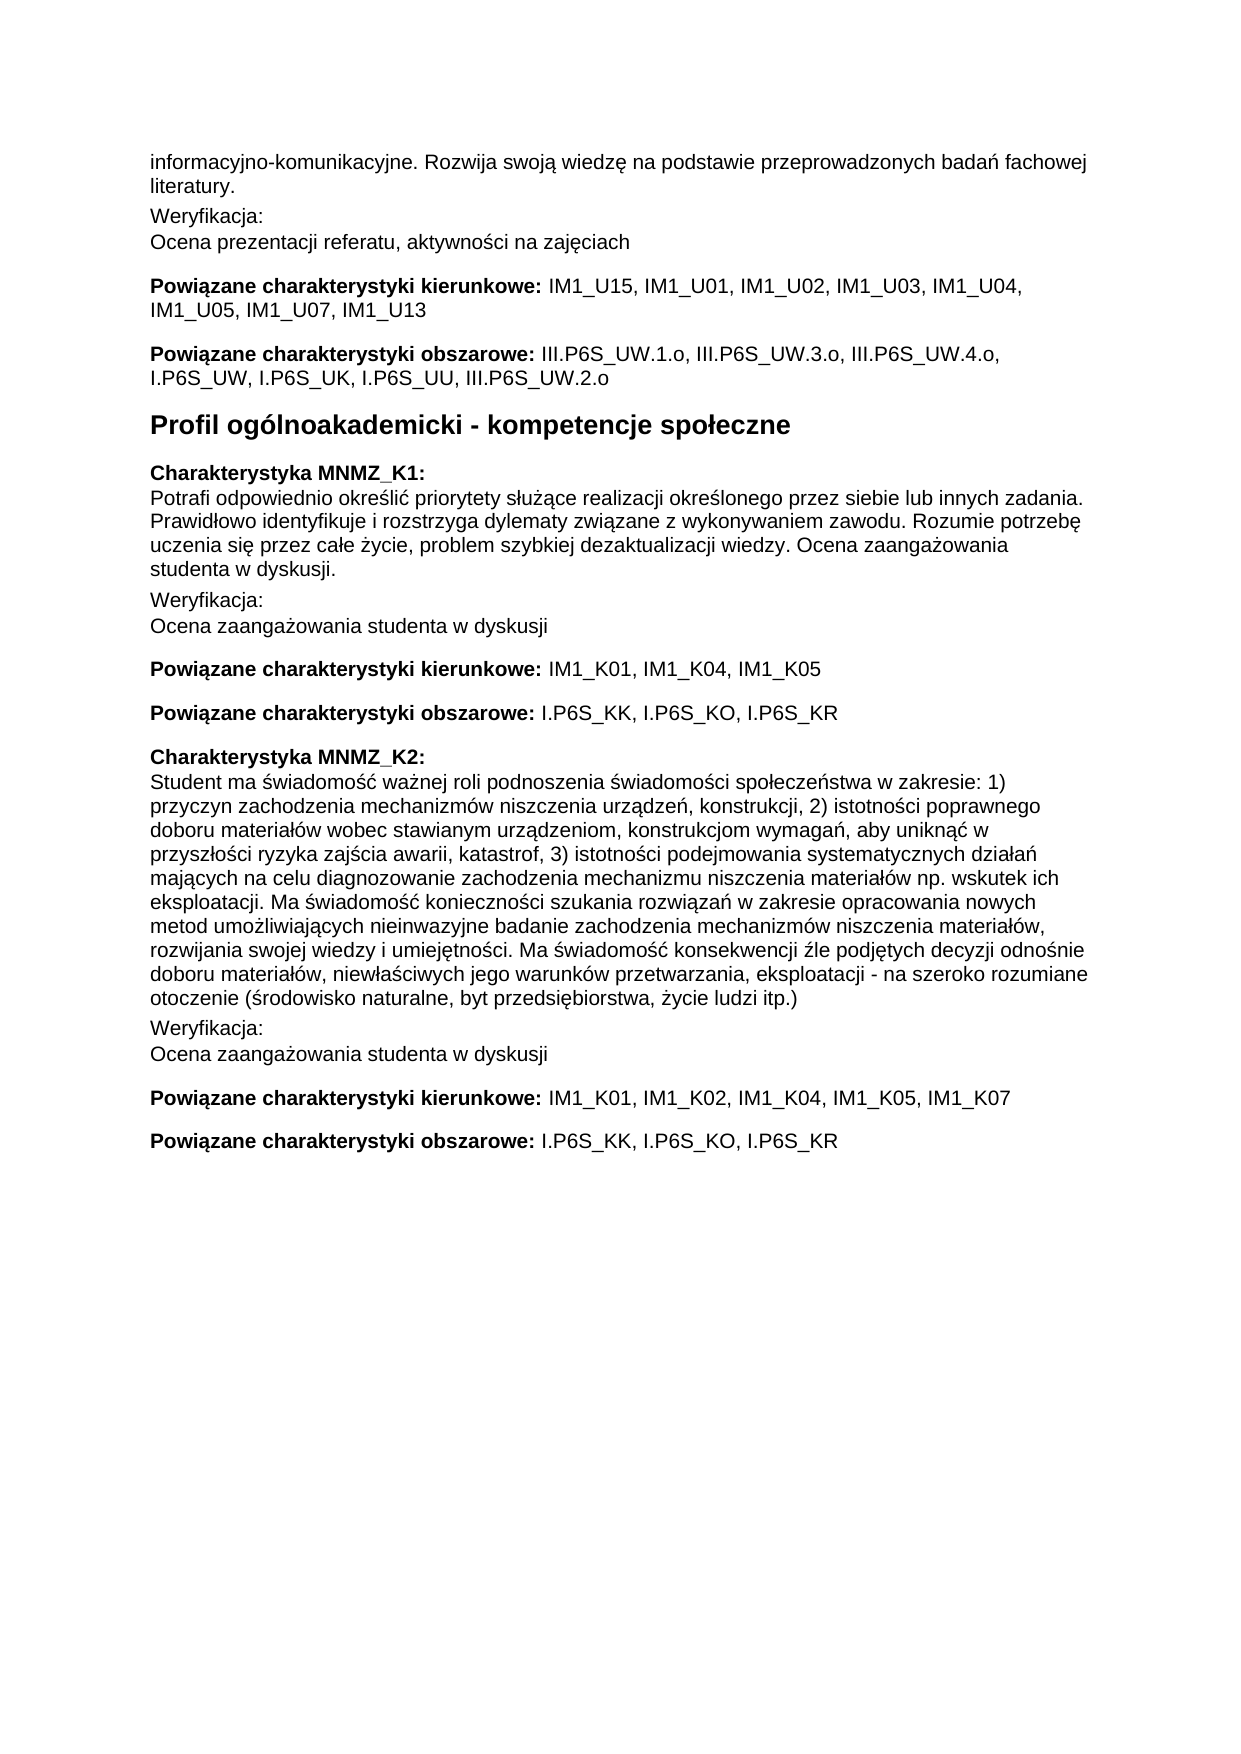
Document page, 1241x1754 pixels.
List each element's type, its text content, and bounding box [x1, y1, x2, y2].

text Charakterystyka MNMZ_K1: [150, 460, 1090, 484]
text Student ma świadomość ważnej roli podnoszenia świadomości społeczeństwa w zakresie: 1) przyczyn zachodzenia mechanizmów niszczenia urządzeń, konstrukcji, 2) istotności poprawnego doboru materiałów wobec stawianym urządzeniom, konstrukcjom wymagań, aby uniknąć w przyszłości ryzyka zajścia awarii, katastrof, 3) istotności podejmowania systematycznych działań mających na celu diagnozowanie zachodzenia mechanizmu niszczenia materiałów np. wskutek ich eksploatacji. Ma świadomość konieczności szukania rozwiązań w zakresie opracowania nowych metod umożliwiających nieinwazyjne badanie zachodzenia mechanizmów niszczenia materiałów, rozwijania swojej wiedzy i umiejętności. Ma świadomość konsekwencji źle podjętych decyzji odnośnie doboru materiałów, niewłaściwych jego warunków przetwarzania, eksploatacji - na szeroko rozumiane otoczenie (środowisko naturalne, byt przedsiębiorstwa, życie ludzi itp.) [150, 770, 1090, 1009]
text Potrafi odpowiednio określić priorytety służące realizacji określonego przez siebie lub innych zadania. Prawidłowo identyfikuje i rozstrzyga dylematy związane z wykonywaniem zawodu. Rozumie potrzebę uczenia się przez całe życie, problem szybkiej dezaktualizacji wiedzy. Ocena zaangażowania studenta w dyskusji. [150, 485, 1090, 581]
text Weryfikacja: [150, 587, 1090, 611]
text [150, 150, 1090, 198]
text Ocena zaangażowania studenta w dyskusji [150, 613, 1090, 637]
text Weryfikacja: [150, 204, 1090, 228]
text Powiązane charakterystyki obszarowe: III.P6S_UW.1.o, III.P6S_UW.3.o, III.P6S_UW.4.o, I.P6S_UW, I.P6S_UK, I.P6S_UU, III.P6S_UW.2.o [150, 342, 1090, 389]
text Powiązane charakterystyki obszarowe: I.P6S_KK, I.P6S_KO, I.P6S_KR [150, 701, 1090, 725]
text Weryfikacja: [150, 1016, 1090, 1039]
text Ocena zaangażowania studenta w dyskusji [150, 1042, 1090, 1066]
text Powiązane charakterystyki kierunkowe: IM1_K01, IM1_K04, IM1_K05 [150, 657, 1090, 681]
text Ocena prezentacji referatu, aktywności na zajęciach [150, 230, 1090, 254]
text Powiązane charakterystyki kierunkowe: IM1_U15, IM1_U01, IM1_U02, IM1_U03, IM1_U04, IM1_U05, IM1_U07, IM1_U13 [150, 274, 1090, 322]
text Powiązane charakterystyki kierunkowe: IM1_K01, IM1_K02, IM1_K04, IM1_K05, IM1_K07 [150, 1085, 1090, 1109]
text Charakterystyka MNMZ_K2: [150, 745, 1090, 769]
subtitle Profil ogólnoakademicki - kompetencje społeczne [150, 409, 1090, 441]
text Powiązane charakterystyki obszarowe: I.P6S_KK, I.P6S_KO, I.P6S_KR [150, 1129, 1090, 1153]
